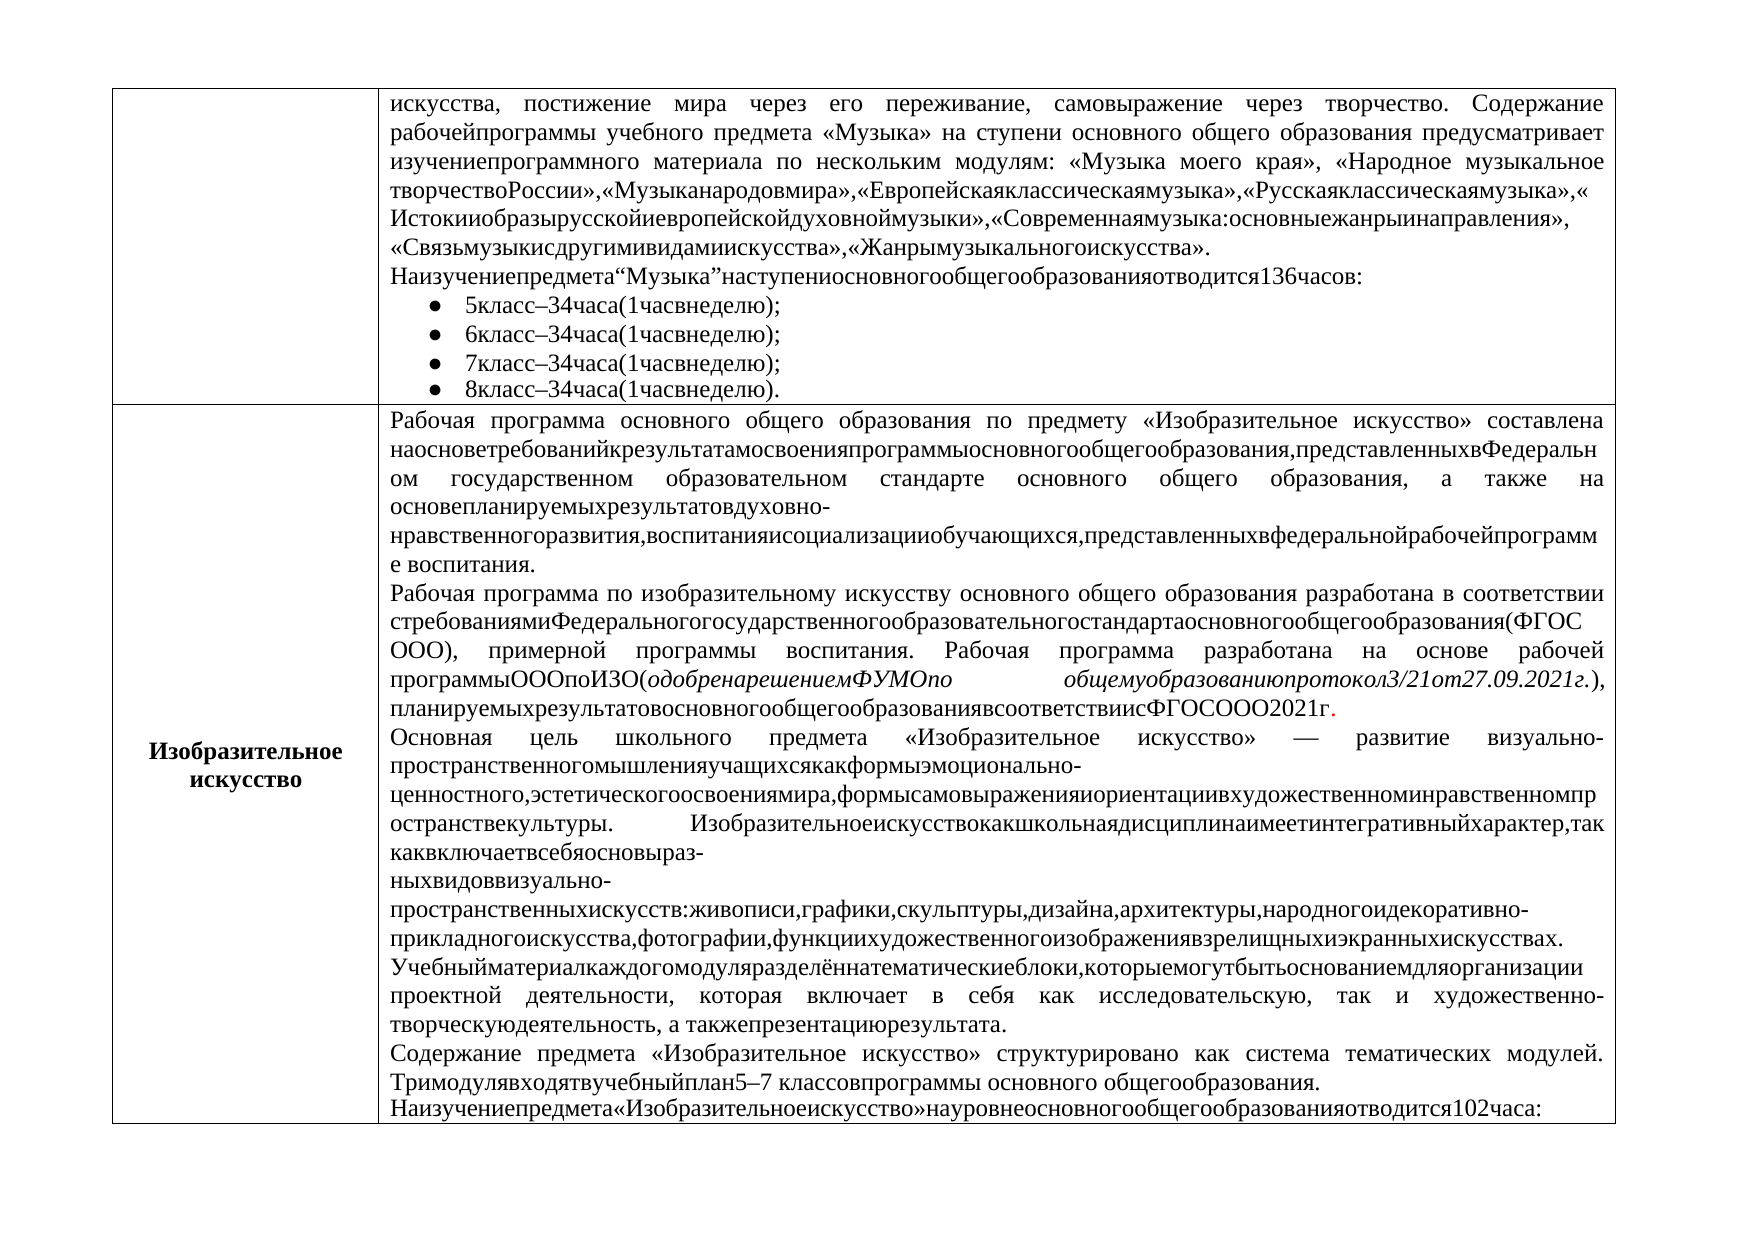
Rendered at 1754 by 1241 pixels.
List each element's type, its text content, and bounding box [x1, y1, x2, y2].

table_header искусства, постижение мира через его переживание, самовыражение через творчество. Содержание рабочейпрограммы учебного предмета «Музыка» на ступени основного общего образования предусматривает изучениепрограммного материала по нескольким модулям: «Музыка моего края», «Народное музыкальное творчествоРоссии»,«Музыканародовмира»,«Европейскаяклассическаямузыка»,«Русскаяклассическаямузыка»,«Истокииобразырусскойиевропейскойдуховноймузыки»,«Современнаямузыка:основныежанрыинаправления», «Связьмузыкисдругимивидамиискусства»,«Жанрымузыкальногоискусства». Наизучениепредмета“Музыка”наступениосновногообщегообразованияотводится136часов: 5класс–34часа(1часвнеделю); 6класс–34часа(1часвнеделю); 7класс–34часа(1часвнеделю); 8класс–34часа(1часвнеделю). [379, 89, 1615, 404]
table_header [113, 89, 378, 404]
table_cell Изобразительноеискусство [113, 405, 378, 1123]
table_cell Рабочая программа основного общего образования по предмету «Изобразительное искусство» составлена наосноветребованийкрезультатамосвоенияпрограммыосновногообщегообразования,представленныхвФедеральном государственном образовательном стандарте основного общего образования, а также на основепланируемыхрезультатовдуховно-нравственногоразвития,воспитанияисоциализацииобучающихся,представленныхвфедеральнойрабочейпрограмме воспитания. Рабочая программа по изобразительному искусству основного общего образования разработана в соответствии стребованиямиФедеральногогосударственногообразовательногостандартаосновногообщегообразования(ФГОС ООО), примерной программы воспитания. Рабочая программа разработана на основе рабочей программыОООпоИЗО(одобренарешениемФУМОпо общемуобразованиюпротокол3/21от27.09.2021г.), планируемыхрезультатовосновногообщегообразованиявсоответствиисФГОСООО2021г. Основная цель школьного предмета «Изобразительное искусство» — развитие визуально-пространственногомышленияучащихсякакформыэмоционально-ценностного,эстетическогоосвоениямира,формысамовыраженияиориентациивхудожественноминравственномпространствекультуры. Изобразительноеискусствокакшкольнаядисциплинаимеетинтегративныйхарактер,так каквключаетвсебяосновыраз- ныхвидоввизуально-пространственныхискусств:живописи,графики,скульптуры,дизайна,архитектуры,народногоидекоративно-прикладногоискусства,фотографии,функциихудожественногоизображениявзрелищныхиэкранныхискусствах. Учебныйматериалкаждогомодуляразделённатематическиеблоки,которыемогутбытьоснованиемдляорганизации проектной деятельности, которая включает в себя как исследовательскую, так и художественно-творческуюдеятельность, а такжепрезентациюрезультата. Содержание предмета «Изобразительное искусство» структурировано как система тематических модулей. Тримодулявходятвучебныйплан5–7 классовпрограммы основного общегообразования. Наизучениепредмета«Изобразительноеискусство»науровнеосновногообщегообразованияотводится102часа: [379, 405, 1615, 1123]
